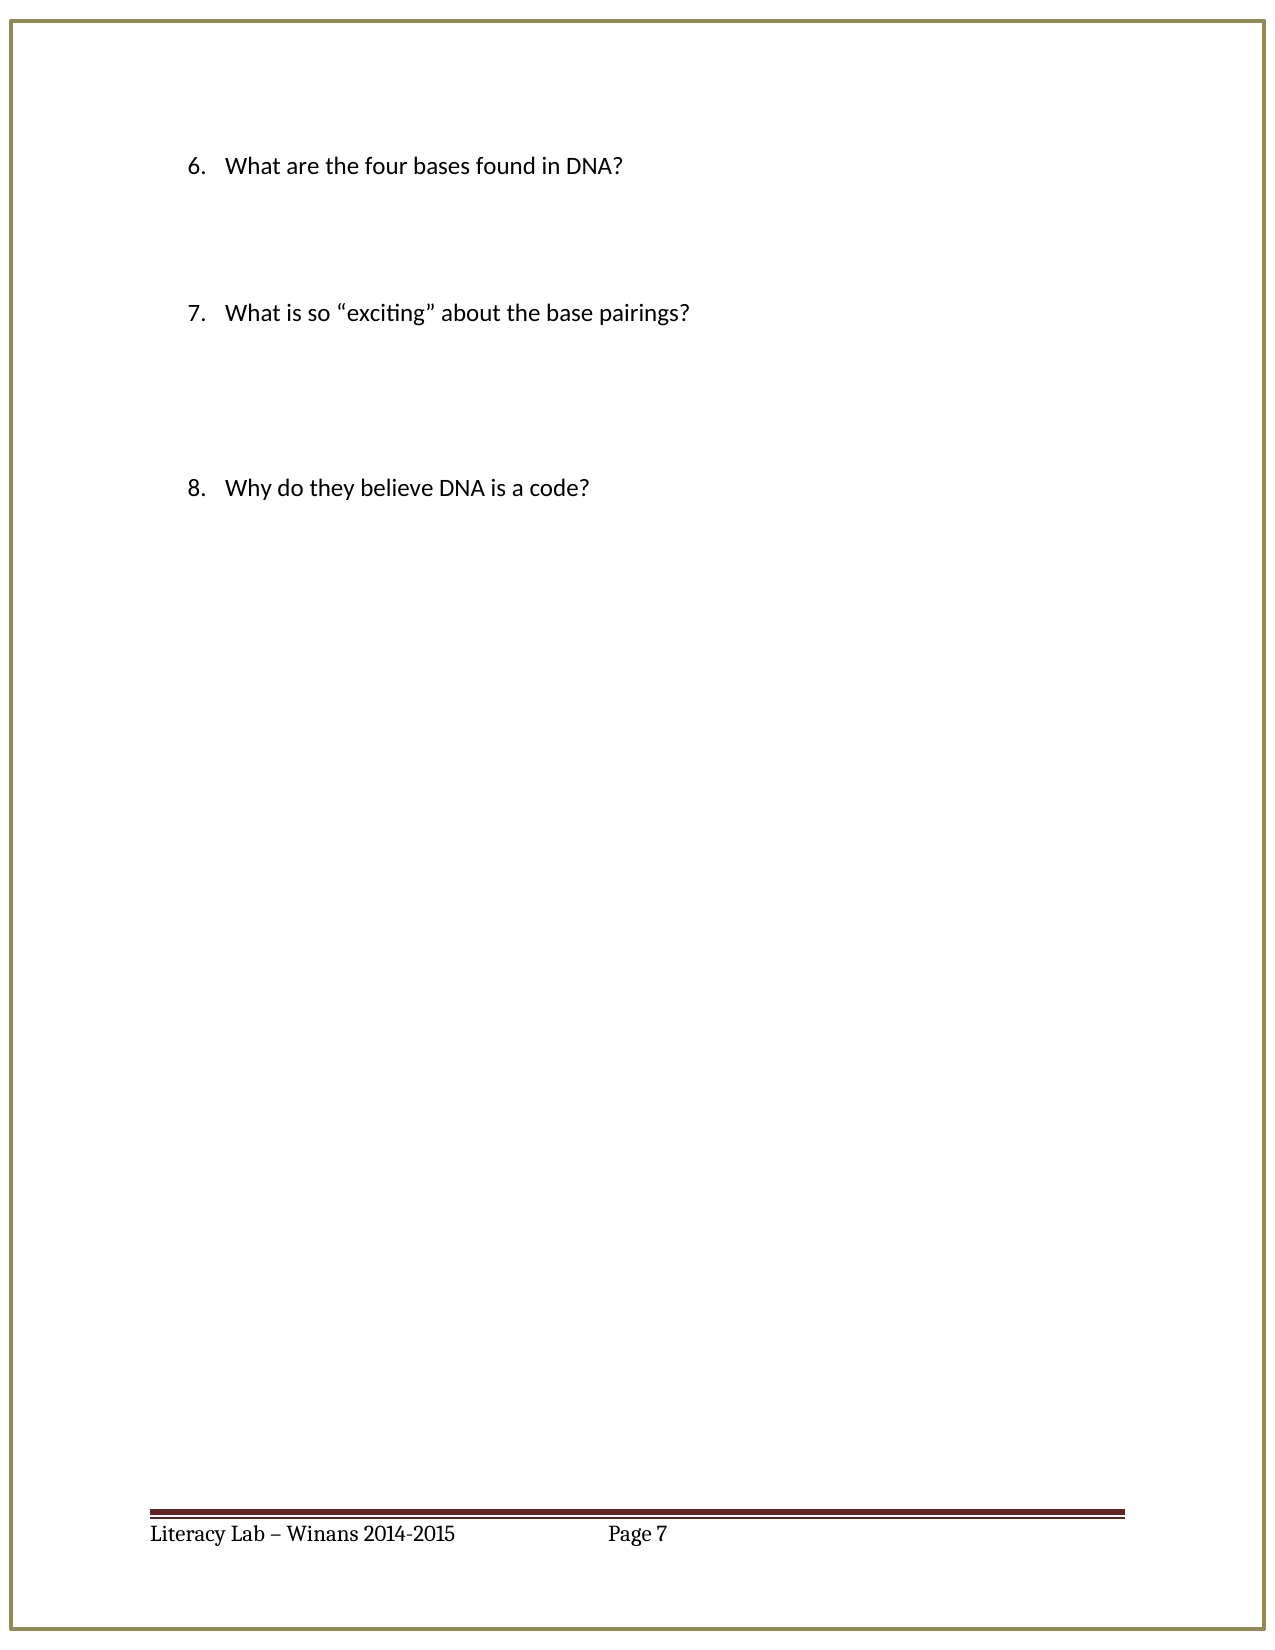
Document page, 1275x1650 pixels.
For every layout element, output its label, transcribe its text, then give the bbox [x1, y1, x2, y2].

list What are the four bases found in DNA? [187, 150, 1125, 181]
list Why do they believe DNA is a code? [187, 472, 1125, 502]
list What is so “exciting” about the base pairings? [187, 297, 1125, 327]
